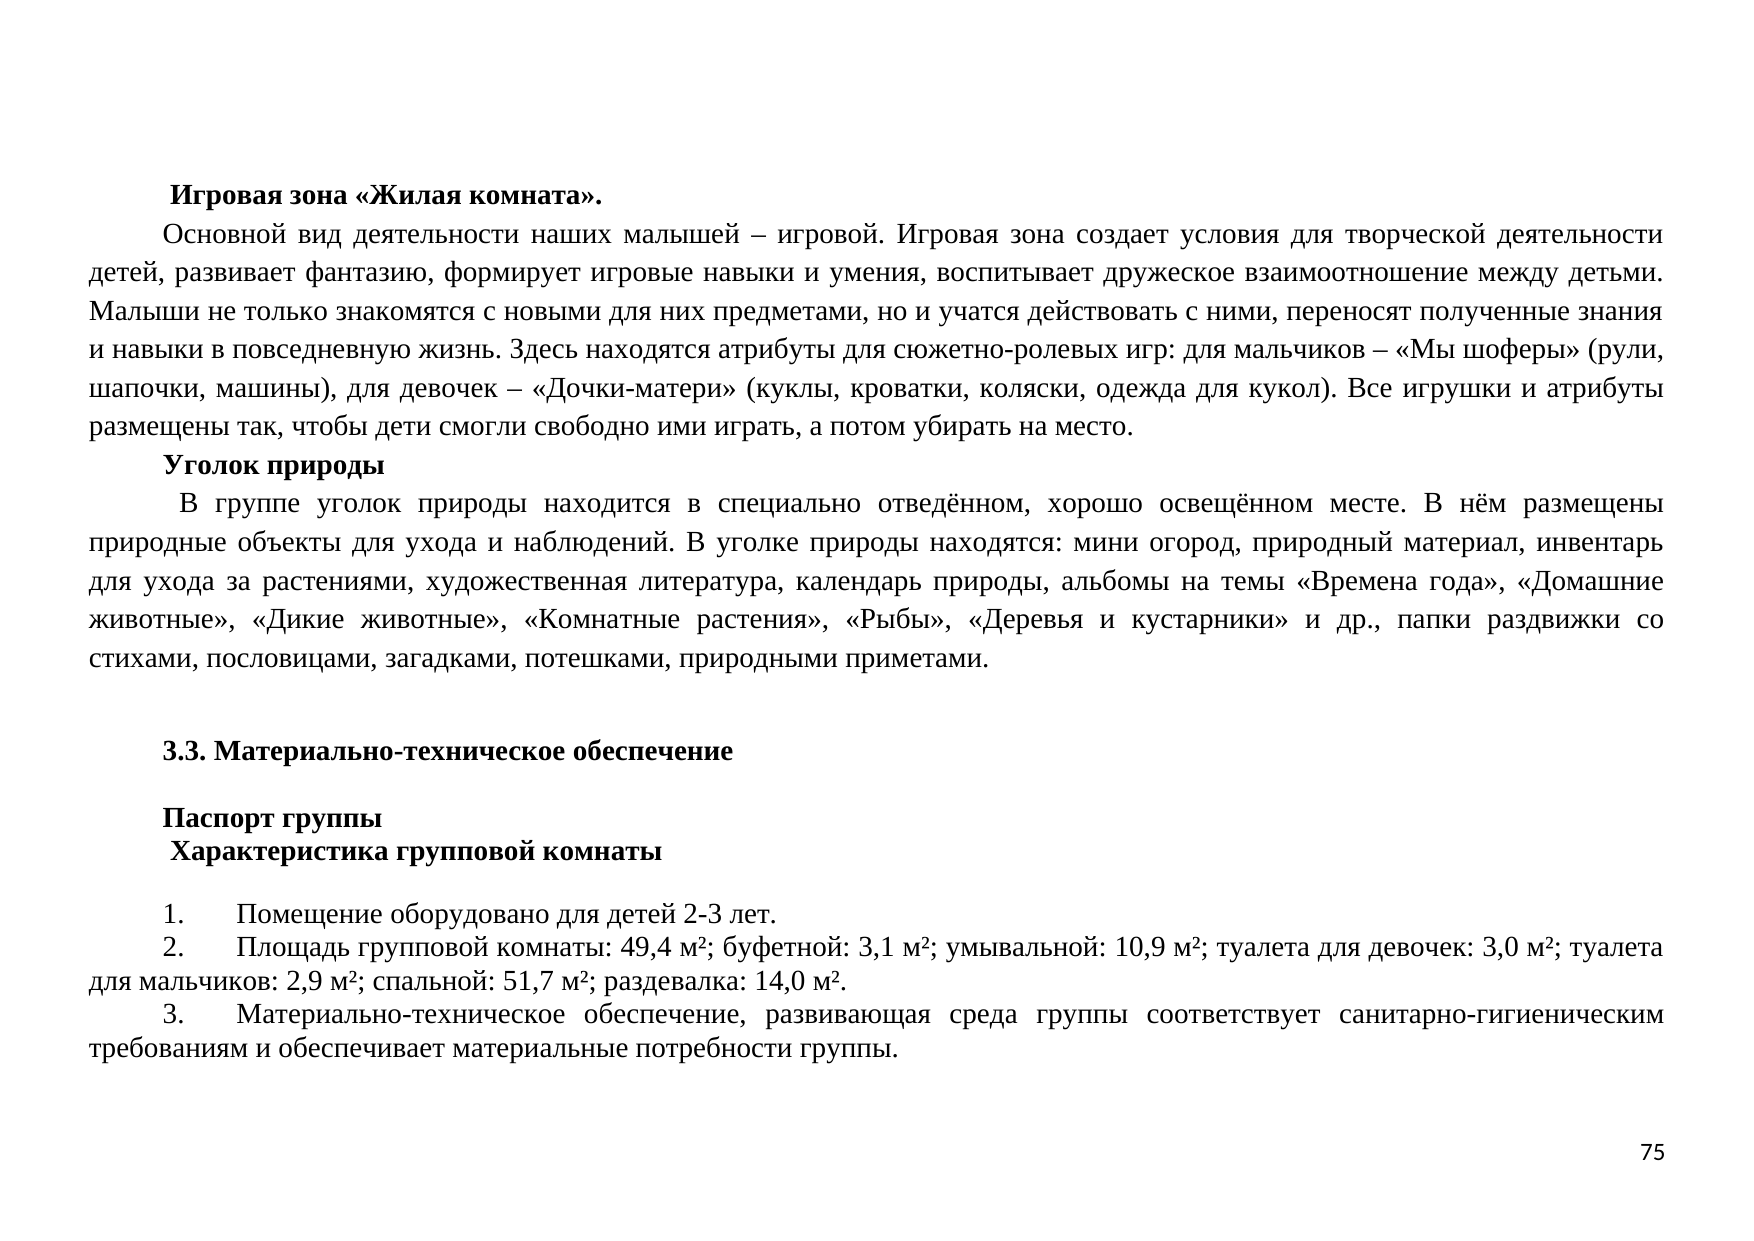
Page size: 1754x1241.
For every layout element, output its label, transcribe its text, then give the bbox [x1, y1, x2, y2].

text Основной вид деятельности наших малышей – игровой. Игровая зона создает условия для творческой деятельности детей, развивает фантазию, формирует игровые навыки и умения, воспитывает дружеское взаимоотношение между детьми. Малыши не только знакомятся с новыми для них предметами, но и учатся действовать с ними, переносят полученные знания и навыки в повседневную жизнь. Здесь находятся атрибуты для сюжетно-ролевых игр: для мальчиков – «Мы шоферы» (рули, шапочки, машины), для девочек – «Дочки-матери» (куклы, кроватки, коляски, одежда для кукол). Все игрушки и атрибуты размещены так, чтобы дети смогли свободно ими играть, а потом убирать на место. [89, 216, 1665, 442]
text 3.3. Материально-техническое обеспечение [89, 733, 1665, 766]
text В группе уголок природы находится в специально отведённом, хорошо освещённом месте. В нём размещены природные объекты для ухода и наблюдений. В уголке природы находятся: мини огород, природный материал, инвентарь для ухода за растениями, художественная литература, календарь природы, альбомы на темы «Времена года», «Домашние животные», «Дикие животные», «Комнатные растения», «Рыбы», «Деревья и кустарники» и др., папки раздвижки со стихами, пословицами, загадками, потешками, природными приметами. [89, 486, 1665, 673]
text Игровая зона «Жилая комната». [89, 177, 1665, 211]
list Помещение оборудовано для детей 2-3 лет. [89, 896, 1665, 929]
list Площадь групповой комнаты: ; буфетной: ; умывальной: ; туалета для девочек: ; туалета для мальчиков: ; спальной: ; раздевалка: . [89, 929, 1665, 997]
text Уголок природы [89, 447, 1665, 481]
text Характеристика групповой комнаты [89, 833, 1665, 867]
list Материально-техническое обеспечение, развивающая среда группы соответствует санитарно-гигиеническим требованиям и обеспечивает материальные потребности группы. [89, 997, 1665, 1064]
text Паспорт группы [89, 800, 1665, 833]
